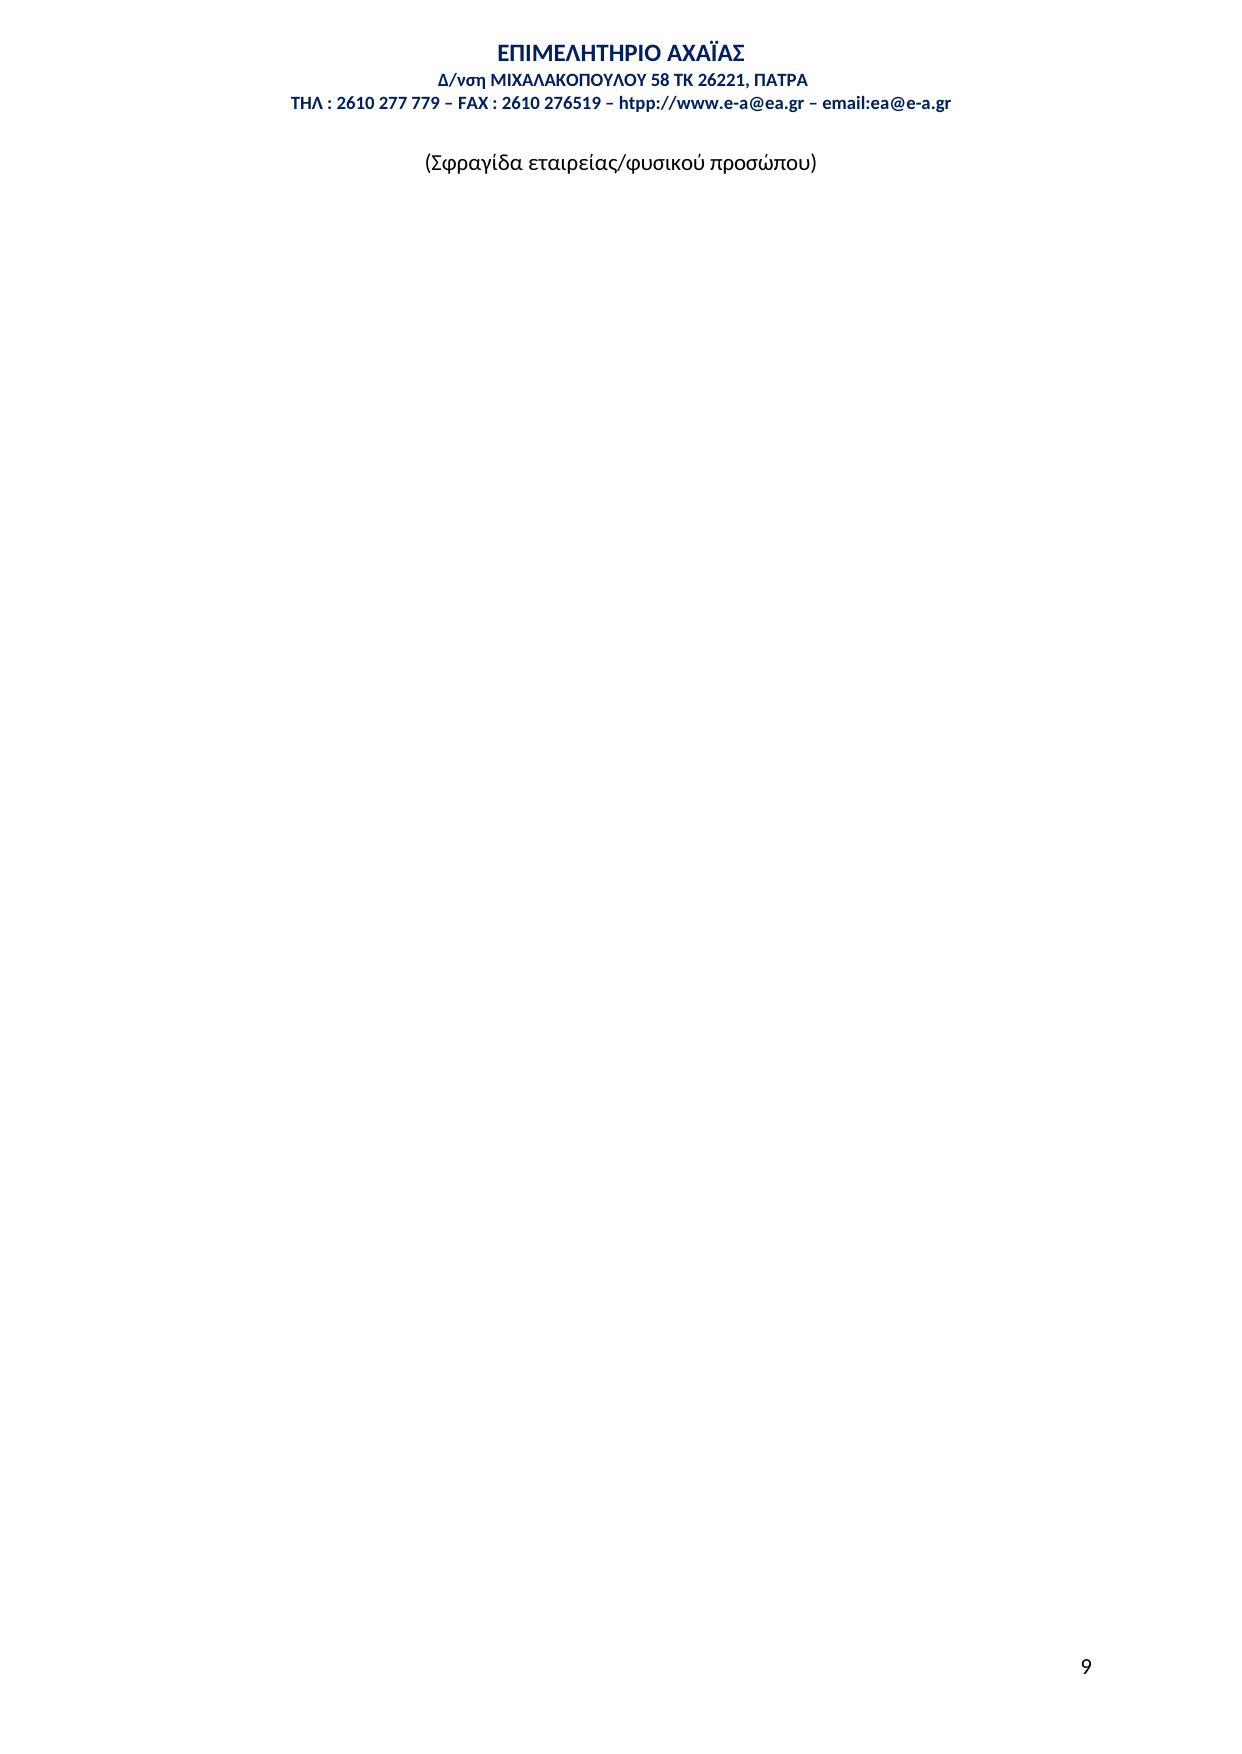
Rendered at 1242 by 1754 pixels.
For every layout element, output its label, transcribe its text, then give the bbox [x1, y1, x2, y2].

text (Σφραγίδα εταιρείας/φυσικού προσώπου) [150, 148, 1092, 176]
